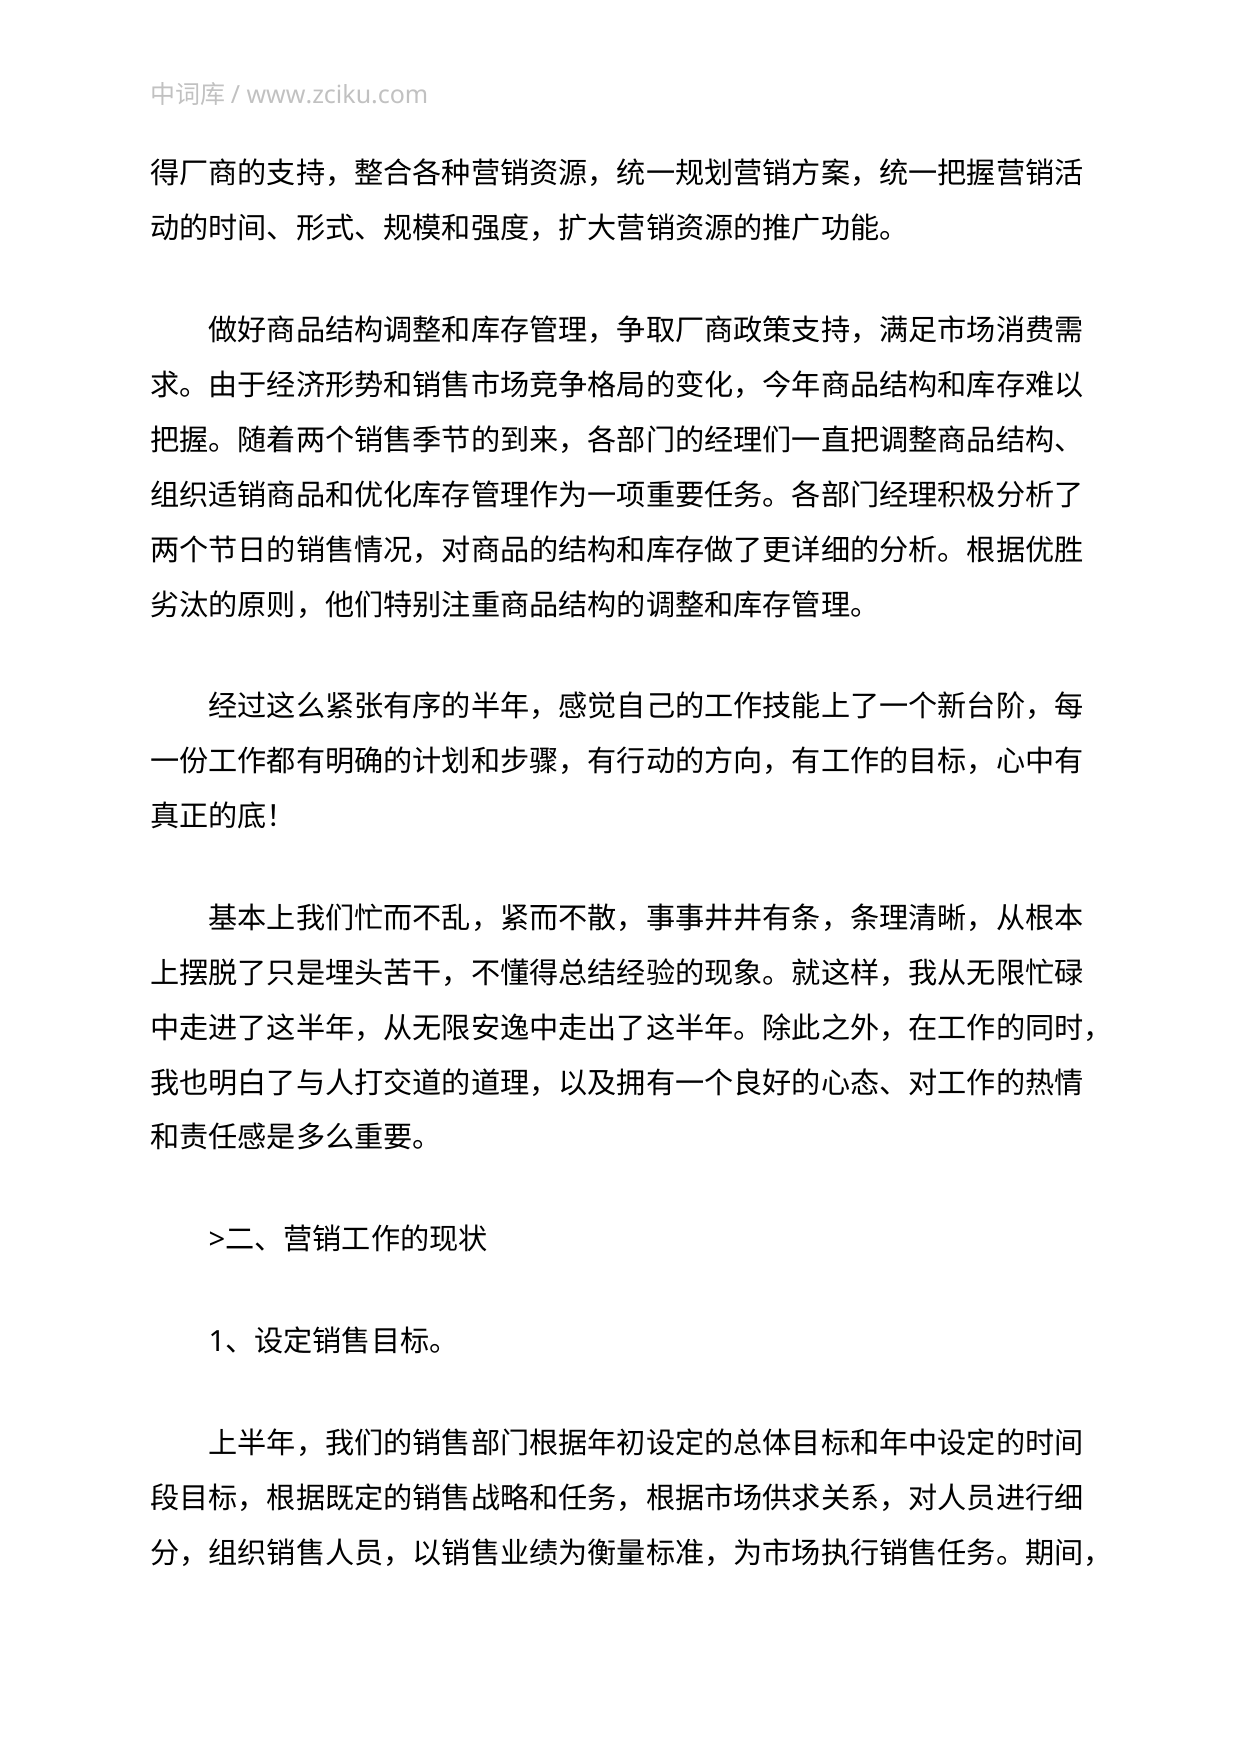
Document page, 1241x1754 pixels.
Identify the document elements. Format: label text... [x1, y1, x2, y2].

text 1、设定销售目标。 [150, 1318, 1090, 1360]
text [150, 1420, 1090, 1572]
text 经过这么紧张有序的半年，感觉自己的工作技能上了一个新台阶，每一份工作都有明确的计划和步骤，有行动的方向，有工作的目标，心中有真正的底！ [150, 683, 1090, 835]
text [150, 150, 1090, 247]
text 做好商品结构调整和库存管理，争取厂商政策支持，满足市场消费需求。由于经济形势和销售市场竞争格局的变化，今年商品结构和库存难以把握。随着两个销售季节的到来，各部门的经理们一直把调整商品结构、组织适销商品和优化库存管理作为一项重要任务。各部门经理积极分析了两个节日的销售情况，对商品的结构和库存做了更详细的分析。根据优胜劣汰的原则，他们特别注重商品结构的调整和库存管理。 [150, 307, 1090, 623]
text >二、营销工作的现状 [150, 1216, 1090, 1258]
text 基本上我们忙而不乱，紧而不散，事事井井有条，条理清晰，从根本上摆脱了只是埋头苦干，不懂得总结经验的现象。就这样，我从无限忙碌中走进了这半年，从无限安逸中走出了这半年。除此之外，在工作的同时，我也明白了与人打交道的道理，以及拥有一个良好的心态、对工作的热情和责任感是多么重要。 [150, 894, 1090, 1156]
